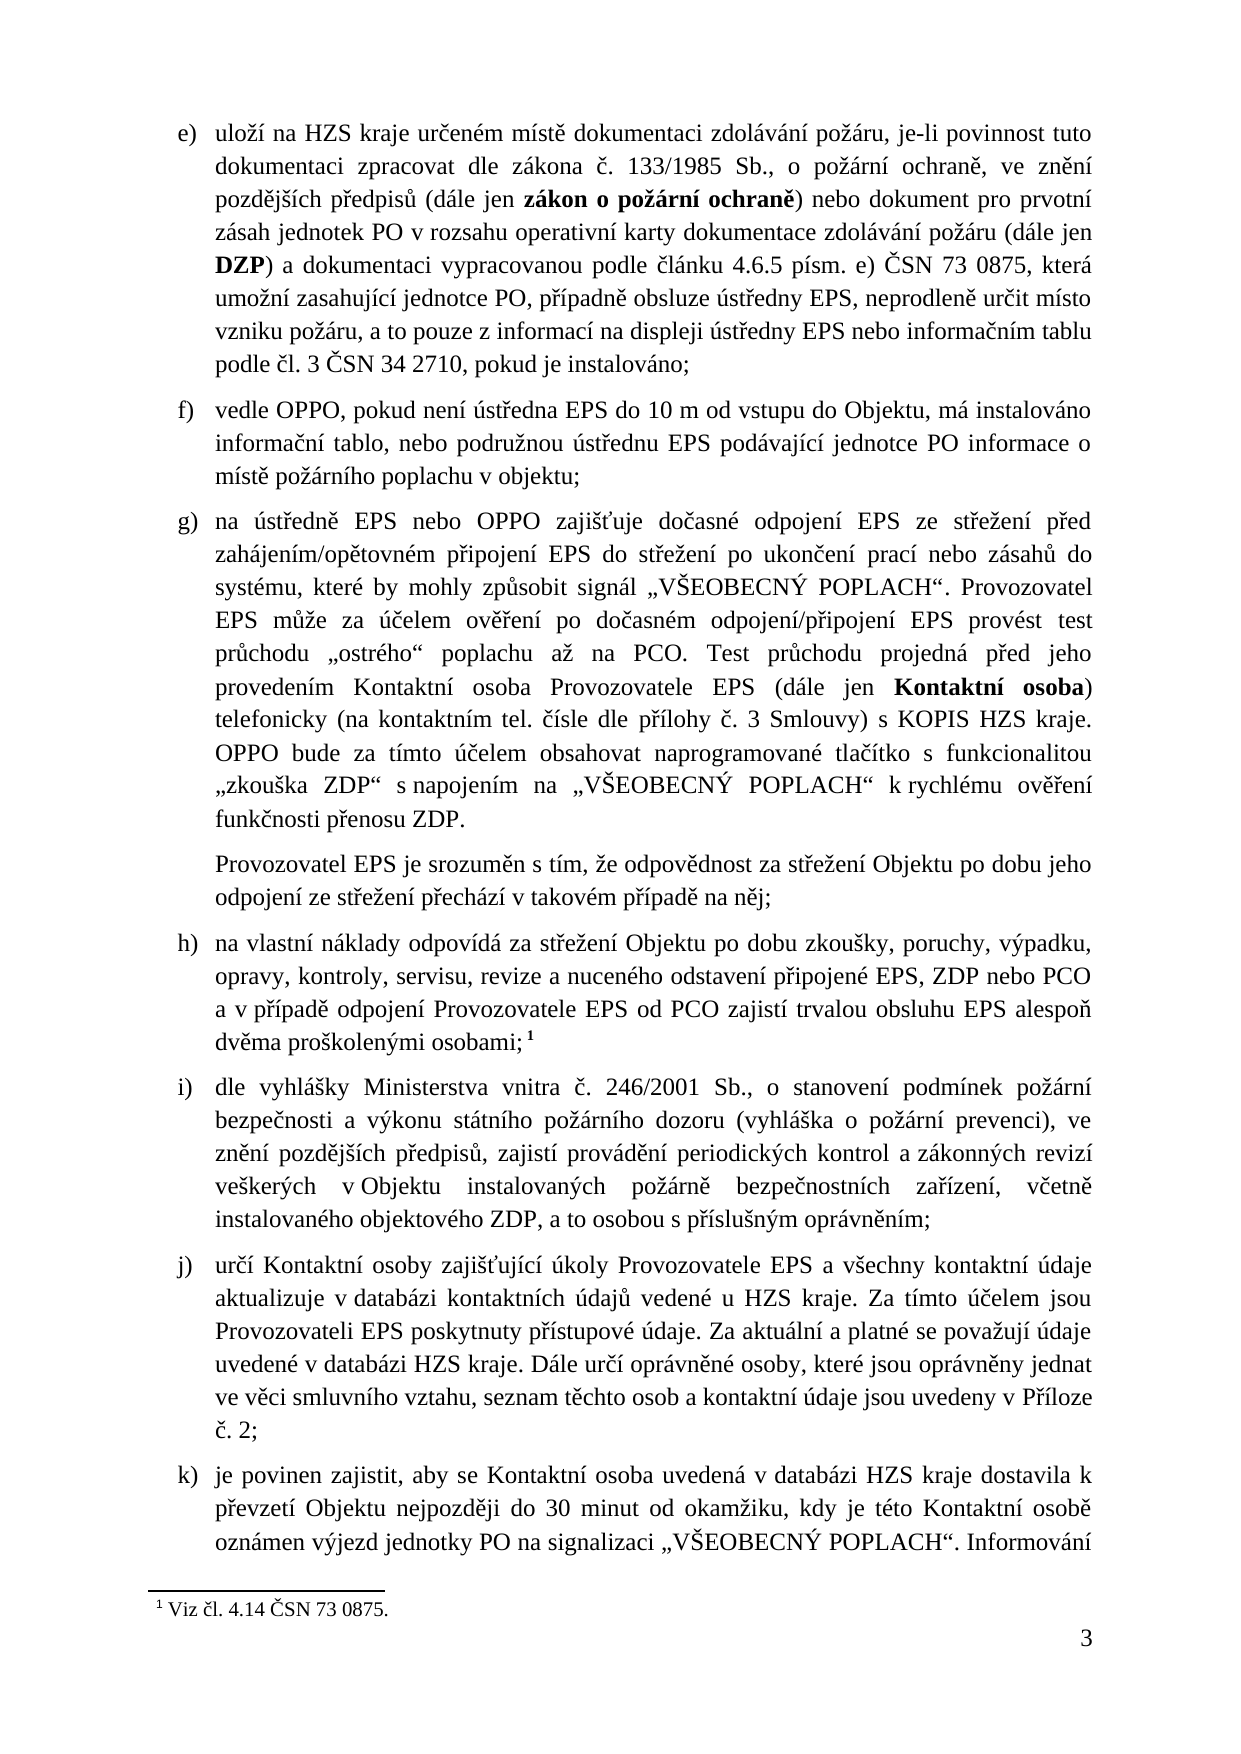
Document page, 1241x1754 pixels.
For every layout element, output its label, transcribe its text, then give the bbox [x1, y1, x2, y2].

text na vlastní náklady odpovídá za střežení Objektu po dobu zkoušky, poruchy, výpadku, opravy, kontroly, servisu, revize a nuceného odstavení připojené EPS, ZDP nebo PCO a v případě odpojení Provozovatele EPS od PCO zajistí trvalou obsluhu EPS alespoň dvěma proškolenými osobami; [177, 928, 1092, 1056]
list Provozovatel EPS je srozuměn s tím, že odpovědnost za střežení Objektu po dobu jeho odpojení ze střežení přechází v takovém případě na něj; [215, 849, 1092, 911]
text na ústředně EPS nebo OPPO zajišťuje dočasné odpojení EPS ze střežení před zahájením/opětovném připojení EPS do střežení po ukončení prací nebo zásahů do systému, které by mohly způsobit signál „VŠEOBECNÝ POPLACH“. Provozovatel EPS může za účelem ověření po dočasném odpojení/připojení EPS provést test průchodu „ostrého“ poplachu až na PCO. Test průchodu projedná před jeho provedením Kontaktní osoba Provozovatele EPS (dále jen Kontaktní osoba) telefonicky (na kontaktním tel. čísle dle přílohy č. 3 Smlouvy) s KOPIS HZS kraje. OPPO bude za tímto účelem obsahovat naprogramované tlačítko s funkcionalitou „zkouška ZDP“ s napojením na „VŠEOBECNÝ POPLACH“ k rychlému ověření funkčnosti přenosu ZDP. [177, 506, 1092, 832]
text uloží na HZS kraje určeném místě dokumentaci zdolávání požáru, je-li povinnost tuto dokumentaci zpracovat dle zákona č. 133/1985 Sb., o požární ochraně, ve znění pozdějších předpisů (dále jen zákon o požární ochraně) nebo dokument pro prvotní zásah jednotek PO v rozsahu operativní karty dokumentace zdolávání požáru (dále jen DZP) a dokumentaci vypracovanou podle článku 4.6.5 písm. e) ČSN 73 0875, která umožní zasahující jednotce PO, případně obsluze ústředny EPS, neprodleně určit místo vzniku požáru, a to pouze z informací na displeji ústředny EPS nebo informačním tablu podle čl. 3 ČSN 34 2710, pokud je instalováno; [177, 118, 1092, 378]
text určí Kontaktní osoby zajišťující úkoly Provozovatele EPS a všechny kontaktní údaje aktualizuje v databázi kontaktních údajů vedené u HZS kraje. Za tímto účelem jsou Provozovateli EPS poskytnuty přístupové údaje. Za aktuální a platné se považují údaje uvedené v databázi HZS kraje. Dále určí oprávněné osoby, které jsou oprávněny jednat ve věci smluvního vztahu, seznam těchto osob a kontaktní údaje jsou uvedeny v Příloze č. 2; [177, 1250, 1092, 1444]
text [177, 1461, 1092, 1555]
text dle vyhlášky Ministerstva vnitra č. 246/2001 Sb., o stanovení podmínek požární bezpečnosti a výkonu státního požárního dozoru (vyhláška o požární prevenci), ve znění pozdějších předpisů, zajistí provádění periodických kontrol a zákonných revizí veškerých v Objektu instalovaných požárně bezpečnostních zařízení, včetně instalovaného objektového ZDP, a to osobou s příslušným oprávněním; [177, 1072, 1092, 1233]
text vedle OPPO, pokud není ústředna EPS do 10 m od vstupu do Objektu, má instalováno informační tablo, nebo podružnou ústřednu EPS podávající jednotce PO informace o místě požárního poplachu v objektu; [177, 395, 1092, 490]
